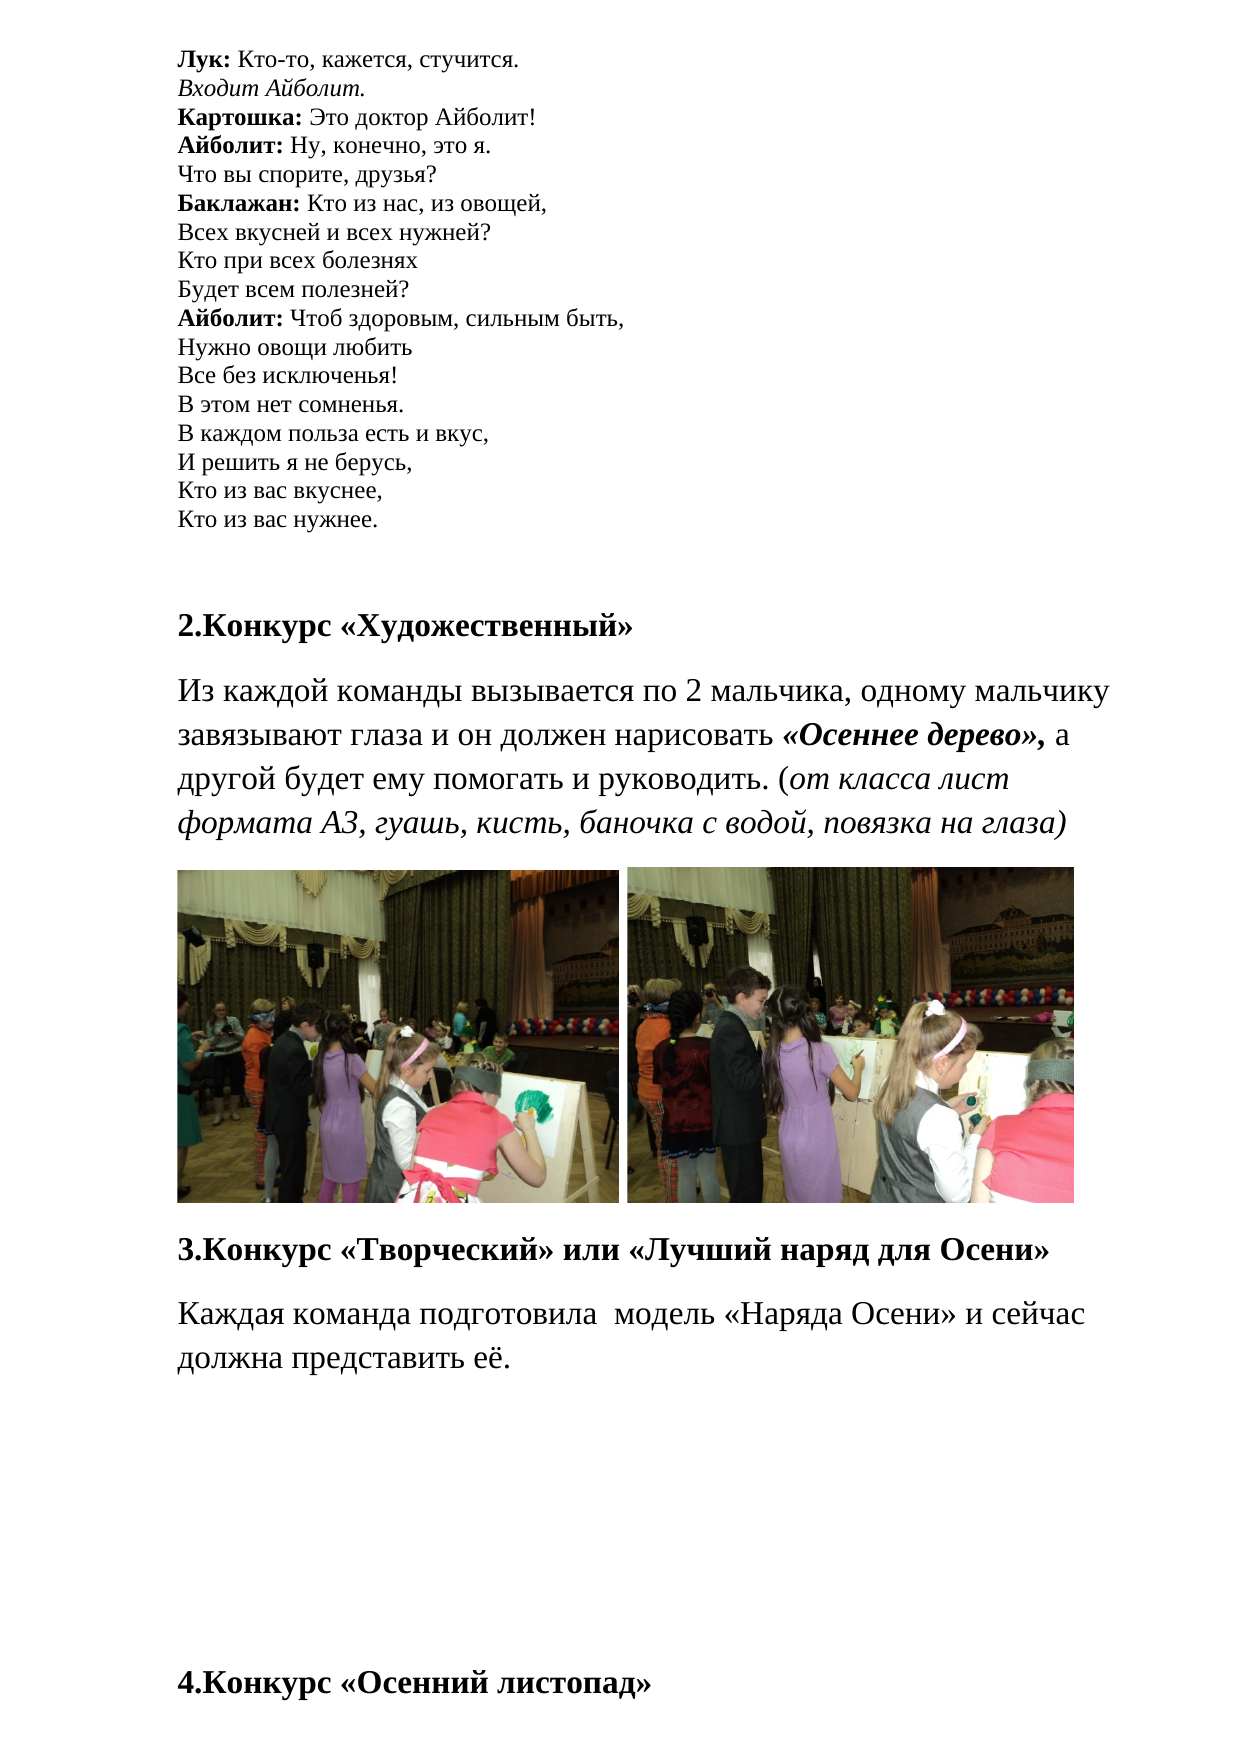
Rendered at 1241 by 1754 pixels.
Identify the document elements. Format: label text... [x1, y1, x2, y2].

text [177, 44, 1152, 561]
text 3.Конкурс «Творческий» или «Лучший наряд для Осени» [177, 1229, 1152, 1267]
picture [177, 870, 619, 1203]
text Каждая команда подготовила модель «Наряда Осени» и сейчас должна представить её. [177, 1294, 1152, 1376]
text 4.Конкурс «Осенний листопад» [177, 1662, 1152, 1701]
picture [627, 867, 1074, 1203]
text 2.Конкурс «Художественный» [177, 605, 1152, 643]
text Из каждой команды вызывается по 2 мальчика, одному мальчику завязывают глаза и он должен нарисовать «Осеннее дерево», а другой будет ему помогать и руководить. (от класса лист формата А3, гуашь, кисть, баночка с водой, повязка на глаза) [177, 670, 1152, 841]
